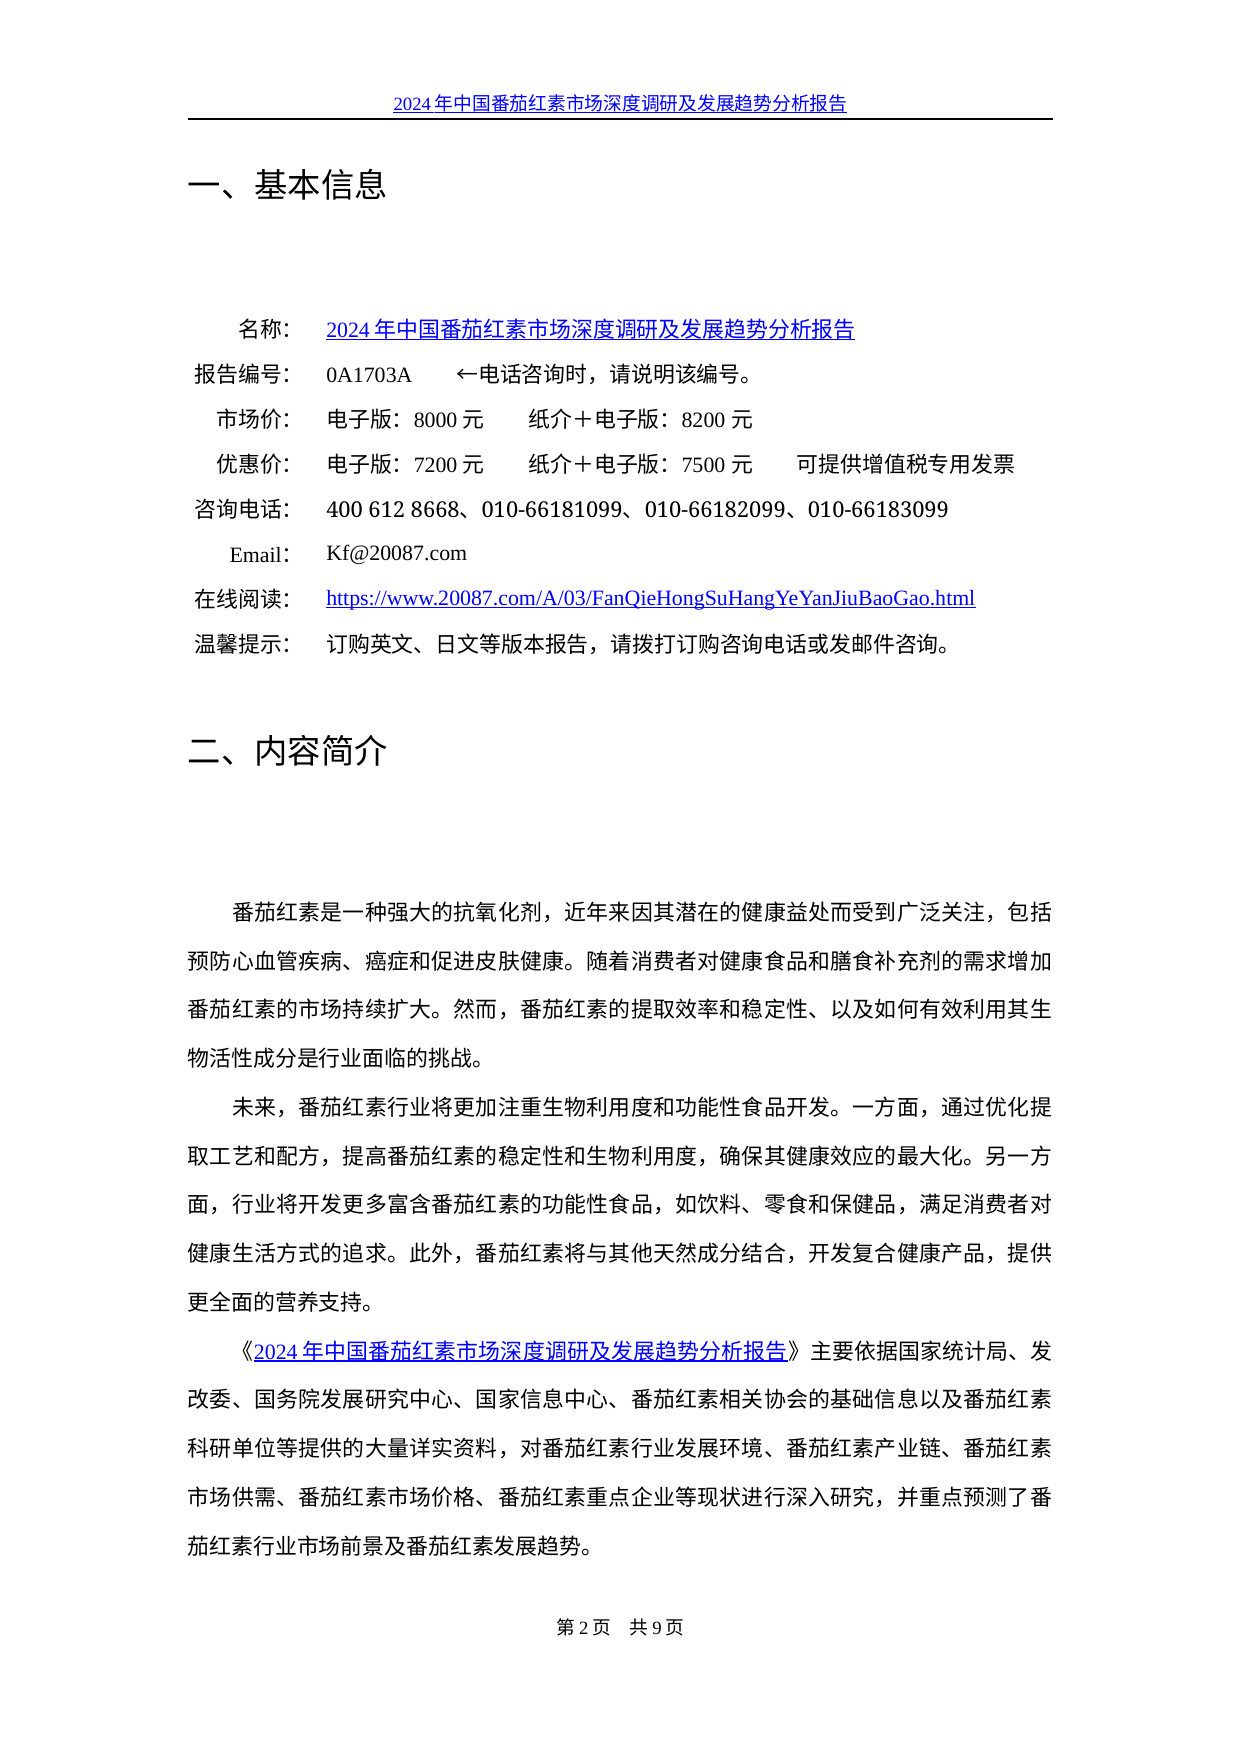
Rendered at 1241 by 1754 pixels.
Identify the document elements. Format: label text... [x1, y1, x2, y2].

table_cell 订购英文、日文等版本报告，请拨打订购咨询电话或发邮件咨询。 [315, 627, 1073, 672]
table_cell 0A1703A ←电话咨询时，请说明该编号。 [315, 357, 1073, 402]
table_cell 在线阅读： [167, 582, 315, 627]
table_cell 报告编号： [167, 357, 315, 402]
table_cell 优惠价： [167, 447, 315, 492]
table_cell 400 612 8668、010-66181099、010-66182099、010-66183099 [315, 492, 1073, 537]
table_cell 电子版：7200 元 纸介＋电子版：7500 元 可提供增值税专用发票 [315, 447, 1073, 492]
table_cell 咨询电话： [167, 492, 315, 537]
table_header 名称： [167, 312, 315, 357]
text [187, 894, 1053, 1561]
table_cell Email： [167, 537, 315, 582]
table_header 2024年中国番茄红素市场深度调研及发展趋势分析报告 [315, 312, 1073, 357]
title 一、基本信息 [187, 150, 1053, 215]
title 二、内容简介 [187, 717, 1053, 782]
table_cell 温馨提示： [167, 627, 315, 672]
table_cell 电子版：8000 元 纸介＋电子版：8200 元 [315, 402, 1073, 447]
table_cell 市场价： [167, 402, 315, 447]
table_cell [315, 582, 1073, 627]
table_cell Kf@20087.com [315, 537, 1073, 582]
